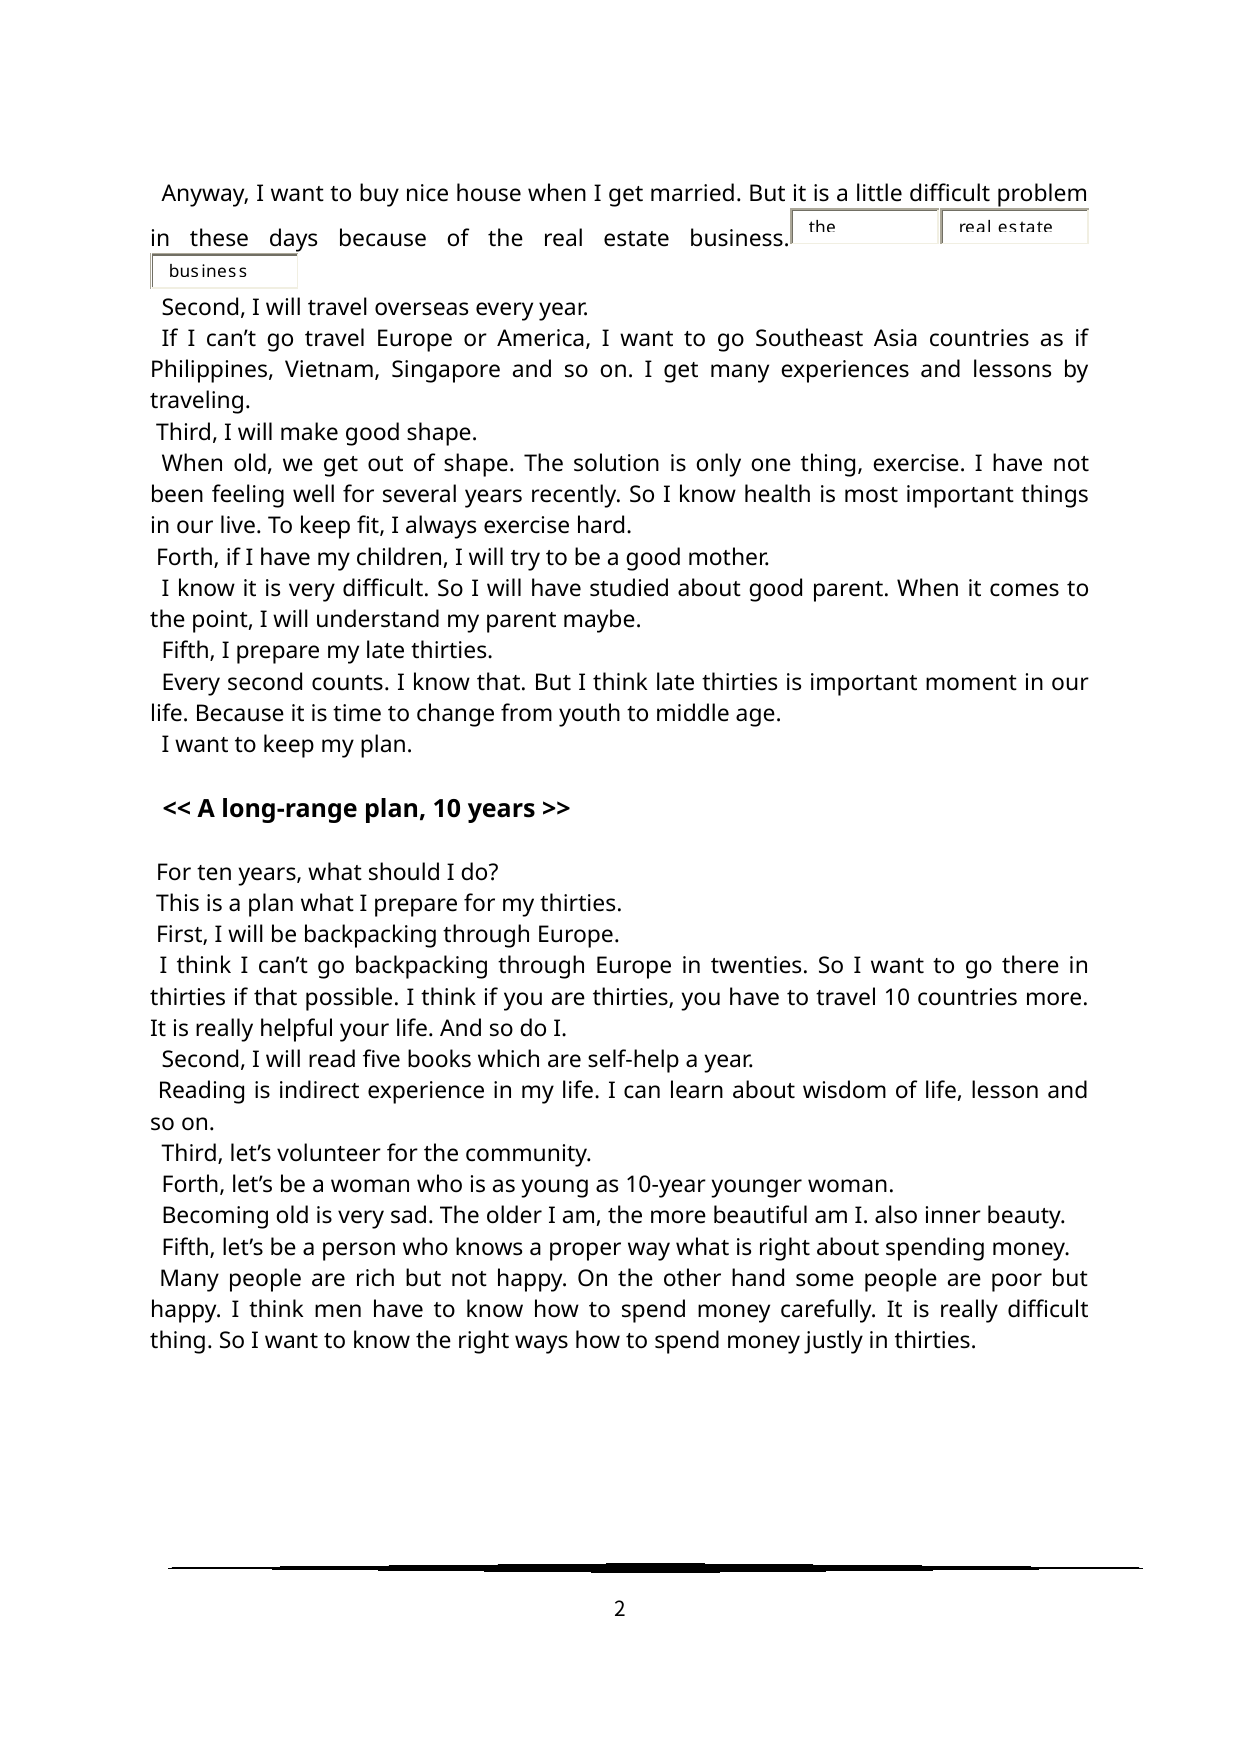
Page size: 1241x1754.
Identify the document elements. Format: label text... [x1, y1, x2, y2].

text This is a plan what I prepare for my thirties. [150, 887, 1090, 918]
text Third, let’s volunteer for the community. [150, 1137, 1090, 1168]
text Anyway, I want to buy nice house when I get married. But it is a little difficult problem in these days because of the real estate business. [150, 177, 1090, 290]
text I think I can’t go backpacking through Europe in twenties. So I want to go there in thirties if that possible. I think if you are thirties, you have to travel 10 countries more. It is really helpful your life. And so do I. [150, 949, 1090, 1043]
text << A long-range plan, 10 years >> [150, 790, 1090, 824]
text Reading is indirect experience in my life. I can learn about wisdom of life, lesson and so on. [150, 1074, 1090, 1137]
text Third, I will make good shape. [150, 415, 1090, 447]
text Fifth, let’s be a person who knows a proper way what is right about spending money. [150, 1231, 1090, 1262]
text Fifth, I prepare my late thirties. [150, 634, 1090, 665]
text Second, I will read five books which are self-help a year. [150, 1043, 1090, 1074]
text If I can’t go travel Europe or America, I want to go Southeast Asia countries as if Philippines, Vietnam, Singapore and so on. I get many experiences and lessons by traveling. [150, 322, 1090, 415]
text First, I will be backpacking through Europe. [150, 918, 1090, 949]
text For ten years, what should I do? [150, 856, 1090, 887]
text Many people are rich but not happy. On the other hand some people are poor but happy. I think men have to know how to spend money carefully. It is really difficult thing. So I want to know the right ways how to spend money justly in thirties. [150, 1262, 1090, 1356]
text I want to keep my plan. [150, 728, 1090, 759]
text Becoming old is very sad. The older I am, the more beautiful am I. also inner beauty. [150, 1199, 1090, 1231]
text Forth, let’s be a woman who is as young as 10-year younger woman. [150, 1168, 1090, 1199]
text I know it is very difficult. So I will have studied about good parent. When it comes to the point, I will understand my parent maybe. [150, 572, 1090, 634]
text When old, we get out of shape. The solution is only one thing, exercise. I have not been feeling well for several years recently. So I know health is most important things in our live. To keep fit, I always exercise hard. [150, 447, 1090, 540]
text Forth, if I have my children, I will try to be a good mother. [150, 540, 1090, 572]
text Every second counts. I know that. But I think late thirties is important moment in our life. Because it is time to change from youth to middle age. [150, 665, 1090, 728]
text Second, I will travel overseas every year. [150, 290, 1090, 322]
